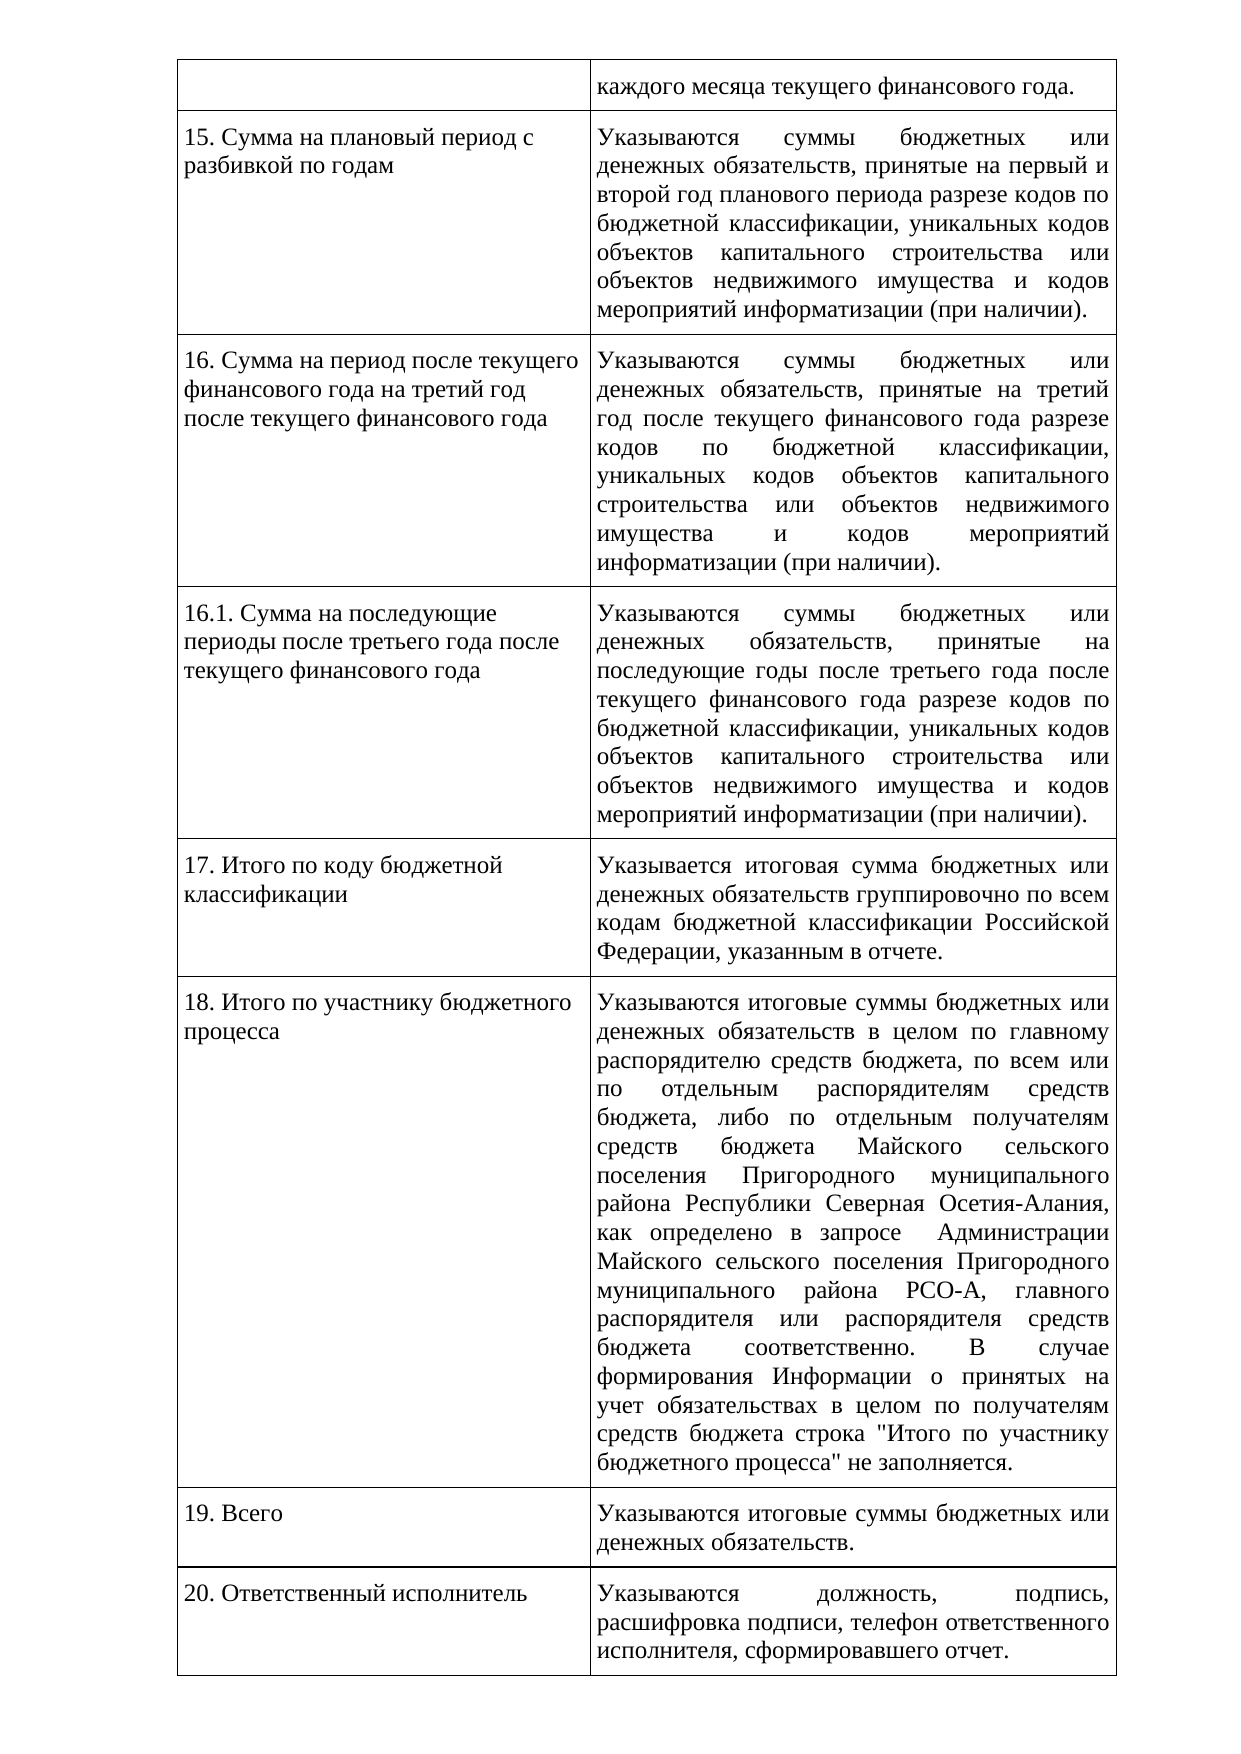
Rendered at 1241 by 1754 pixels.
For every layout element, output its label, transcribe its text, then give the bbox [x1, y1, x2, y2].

table_cell Указываются итоговые суммы бюджетных или денежных обязательств в целом по главному распорядителю средств бюджета, по всем или по отдельным распорядителям средств бюджета, либо по отдельным получателям средств бюджета Майского сельского поселения Пригородного муниципального района Республики Северная Осетия-Алания, как определено в запросе Администрации Майского сельского поселения Пригородного муниципального района РСО-А, главного распорядителя или распорядителя средств бюджета соответственно. В случае формирования Информации о принятых на учет обязательствах в целом по получателям средств бюджета строка "Итого по участнику бюджетного процесса" не заполняется. [591, 977, 1116, 1487]
table_cell Указывается итоговая сумма бюджетных или денежных обязательств группировочно по всем кодам бюджетной классификации Российской Федерации, указанным в отчете. [591, 839, 1116, 976]
table_cell 17. Итого по коду бюджетной классификации [178, 839, 590, 976]
table_cell Указываются суммы бюджетных или денежных обязательств, принятые на последующие годы после третьего года после текущего финансового года разрезе кодов по бюджетной классификации, уникальных кодов объектов капитального строительства или объектов недвижимого имущества и кодов мероприятий информатизации (при наличии). [591, 587, 1116, 838]
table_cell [178, 60, 590, 110]
table_cell 19. Всего [178, 1488, 590, 1566]
table_cell 16. Сумма на период после текущего финансового года на третий год после текущего финансового года [178, 335, 590, 586]
table_cell Указываются суммы бюджетных или денежных обязательств, принятые на третий год после текущего финансового года разрезе кодов по бюджетной классификации, уникальных кодов объектов капитального строительства или объектов недвижимого имущества и кодов мероприятий информатизации (при наличии). [591, 335, 1116, 586]
table_cell 18. Итого по участнику бюджетного процесса [178, 977, 590, 1487]
table_cell Указываются итоговые суммы бюджетных или денежных обязательств. [591, 1488, 1116, 1566]
table_cell 15. Сумма на плановый период с разбивкой по годам [178, 111, 590, 334]
table_cell Указываются суммы бюджетных или денежных обязательств, принятые на первый и второй год планового периода разрезе кодов по бюджетной классификации, уникальных кодов объектов капитального строительства или объектов недвижимого имущества и кодов мероприятий информатизации (при наличии). [591, 111, 1116, 334]
table_cell Указываются должность, подпись, расшифровка подписи, телефон ответственного исполнителя, сформировавшего отчет. [591, 1568, 1116, 1675]
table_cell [591, 60, 1116, 110]
table_cell 16.1. Сумма на последующие периоды после третьего года после текущего финансового года [178, 587, 590, 838]
table_cell 20. Ответственный исполнитель [178, 1568, 590, 1675]
